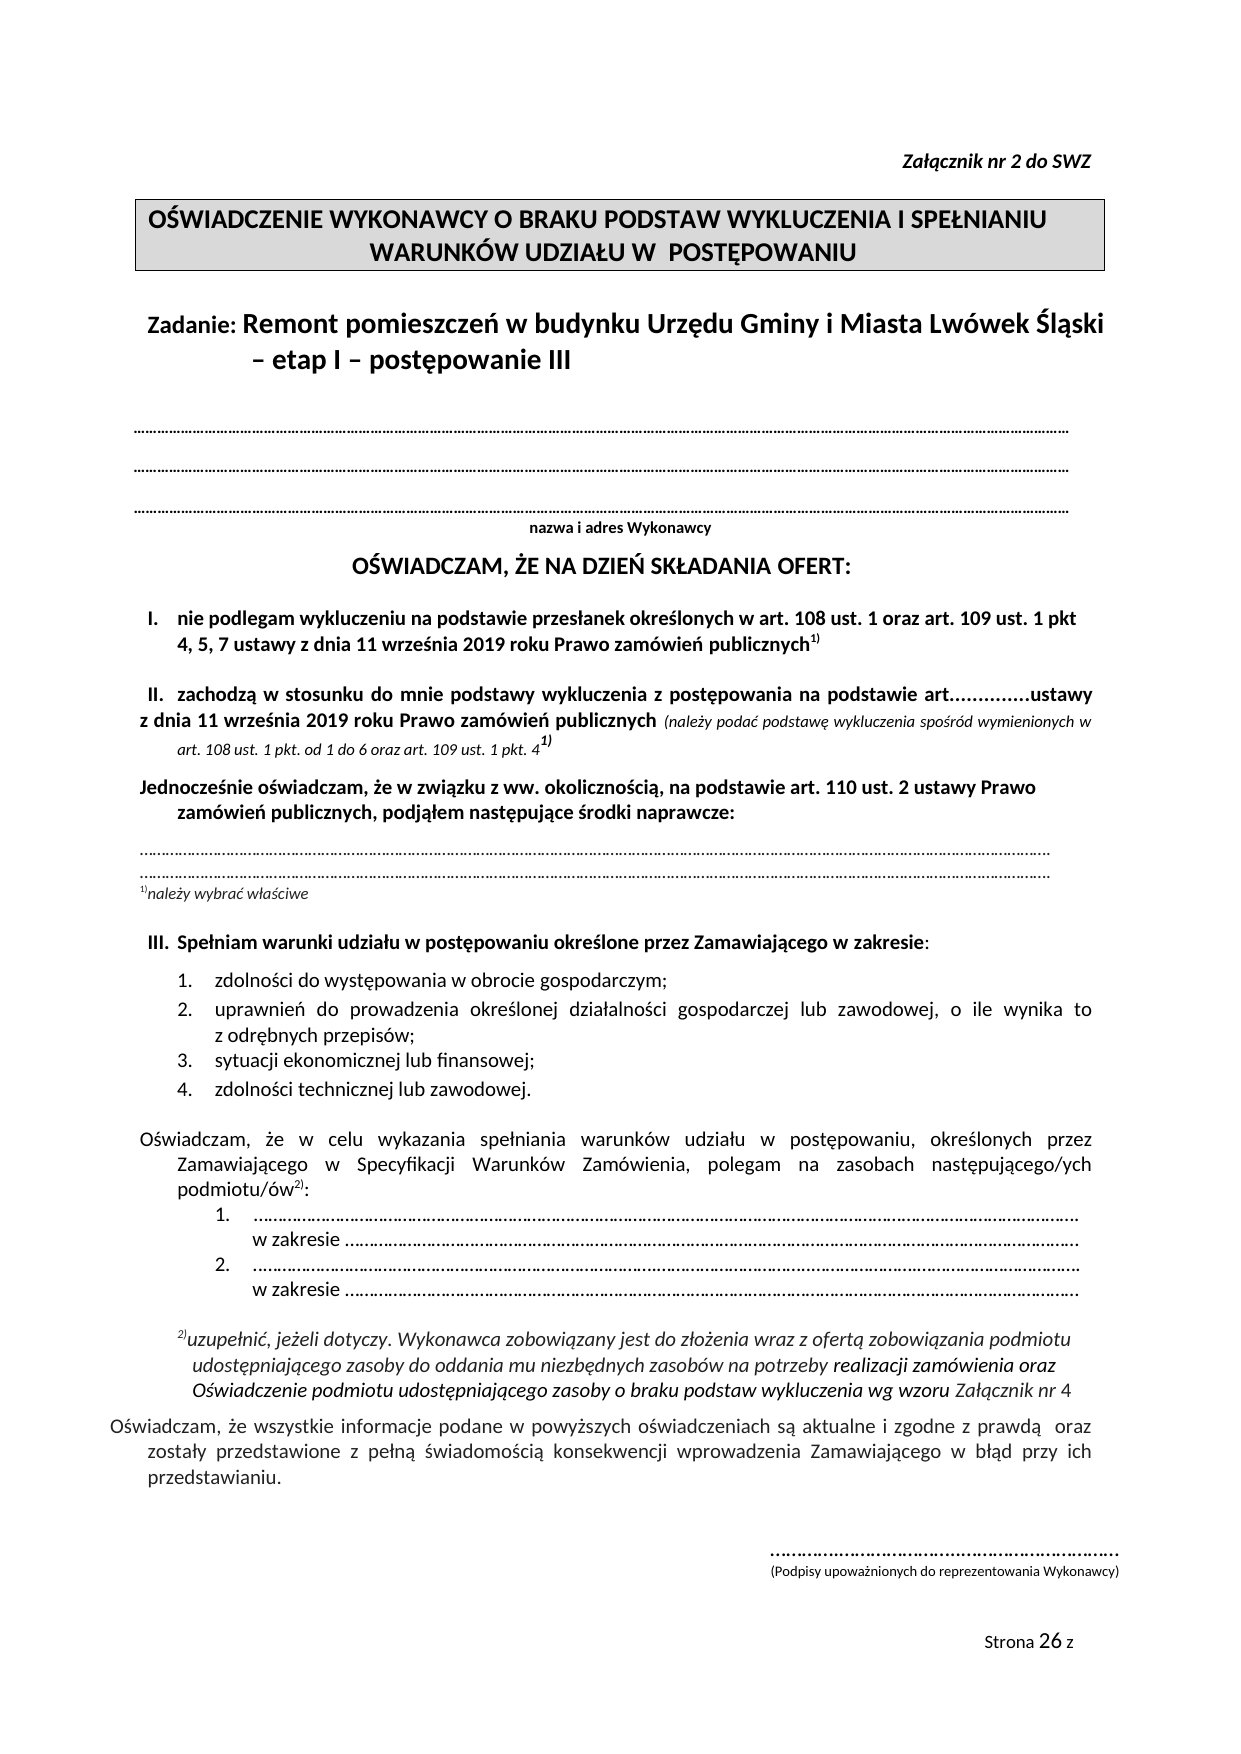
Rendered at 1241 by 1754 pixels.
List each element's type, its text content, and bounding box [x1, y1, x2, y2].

list uprawnień do prowadzenia określonej działalności gospodarczej lub zawodowej, o ile wynika to z odrębnych przepisów; [177, 996, 1093, 1047]
text z dnia 11 września 2019 roku Prawo zamówień publicznych (należy podać podstawę wykluczenia spośród wymienionych w art. 108 ust. 1 pkt. od 1 do 6 oraz art. 109 ust. 1 pkt. 41) [139, 707, 1093, 760]
text (Podpisy upoważnionych do reprezentowania Wykonawcy) [85, 1562, 1119, 1580]
text ………………………………………………………………………………………………………………………………………………………………………………………………………………… nazwa i adres Wykonawcy [112, 497, 1091, 537]
text 1)należy wybrać właściwe [139, 883, 1119, 903]
subtitle Jednocześnie oświadczam, że w związku z ww. okolicznością, na podstawie art. 110 ust. 2 ustawy Prawo zamówień publicznych, podjąłem następujące środki naprawcze: [139, 774, 1119, 825]
text Załącznik nr 2 do SWZ [147, 149, 1093, 174]
list zachodzą w stosunku do mnie podstawy wykluczenia z postępowania na podstawie art ustawy [147, 681, 1119, 707]
list sytuacji ekonomicznej lub finansowej; [177, 1047, 1119, 1073]
text 2. ..……………………………………………………………………….…………………………..………………….……………………………. w zakresie ……………………………………………………………………………………………………………………………………… [214, 1252, 1081, 1302]
text Oświadczam, że w celu wykazania spełniania warunków udziału w postępowaniu, określonych przez Zamawiającego w Specyfikacji Warunków Zamówienia, polegam na zasobach następującego/ych podmiotu/ów2): [139, 1127, 1093, 1202]
list zdolności do występowania w obrocie gospodarczym; [177, 967, 1119, 992]
text 1. ………………………………………………………………………………………………………………………………………………………. w zakresie ……………………………………………………………………………………………………………………………………… [214, 1202, 1079, 1252]
text Zadanie: Remont pomieszczeń w budynku Urzędu Gminy i Miasta Lwówek Śląski – etap I – postępowanie III [147, 305, 1119, 377]
text 2)uzupełnić, jeżeli dotyczy. Wykonawca zobowiązany jest do złożenia wraz z ofertą zobowiązania podmiotu udostępniającego zasoby do oddania mu niezbędnych zasobów na potrzeby realizacji zamówienia oraz Oświadczenie podmiotu udostępniającego zasoby o braku podstaw wykluczenia wg wzoru Załącznik nr 4 [177, 1326, 1119, 1403]
subtitle Spełniam warunki udziału w postępowaniu określone przez Zamawiającego w zakresie: [147, 929, 1119, 954]
text Oświadczam, że wszystkie informacje podane w powyższych oświadczeniach są aktualne i zgodne z prawdą oraz zostały przedstawione z pełną świadomością konsekwencji wprowadzenia Zamawiającego w błąd przy ich przedstawianiu. [110, 1413, 1093, 1489]
text OŚWIADCZAM, ŻE NA DZIEŃ SKŁADANIA OFERT: [112, 550, 1091, 580]
text ………….…………………..………………………… [85, 1534, 1119, 1562]
list zdolności technicznej lub zawodowej. [177, 1076, 1119, 1102]
text ………………………………………………………………………………………………………………………………………………………………………………………………………………… [112, 417, 1091, 437]
text ………………………………………………………………………………………………………………………………………………………………………………………………………………… [112, 456, 1091, 477]
subtitle nie podlegam wykluczeniu na podstawie przesłanek określonych w art. 108 ust. 1 oraz art. 109 ust. 1 pkt 4, 5, 7 ustawy z dnia 11 września 2019 roku Prawo zamówień publicznych1) [147, 606, 1093, 656]
text …………………………………………………………………………………………………………………………………………………………………………………………. [139, 860, 1119, 883]
text …………………………………………………………………………………………………………………………………………………………………………………………. [139, 838, 1119, 860]
